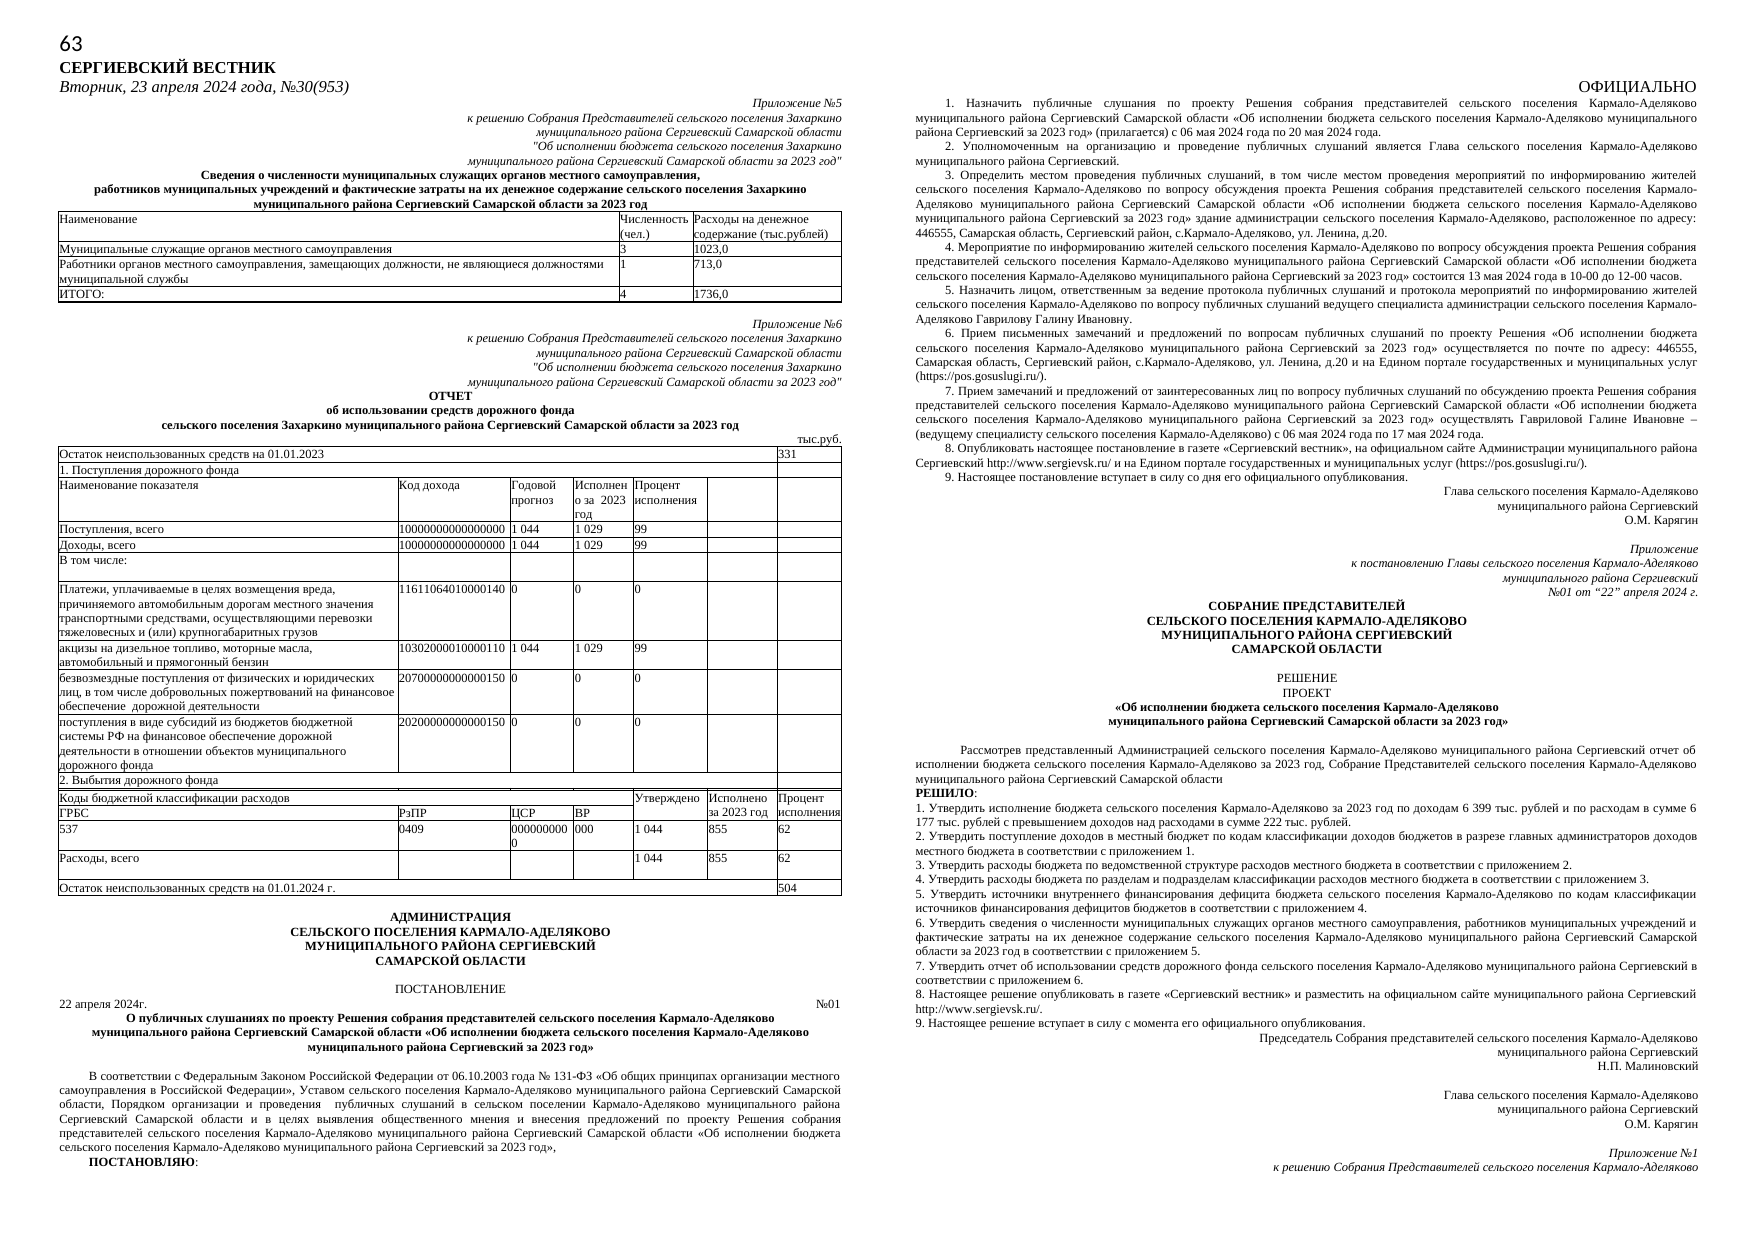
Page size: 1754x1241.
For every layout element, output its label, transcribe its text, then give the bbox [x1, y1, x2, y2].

text сельского поселения Захаркино муниципального района Сергиевский Самарской области за 2023 год [59, 417, 842, 432]
text В соответствии с Федеральным Законом Российской Федерации от 06.10.2003 года № 131-ФЗ «Об общих принципах организации местного самоуправления в Российской Федерации», Уставом сельского поселения Кармало-Аделяково муниципального района Сергиевский Самарской области, Порядком организации и проведения публичных слушаний в сельском поселении Кармало-Аделяково муниципального района Сергиевский Самарской области и в целях выявления общественного мнения и внесения предложений по проекту Решения собрания представителей сельского поселения Кармало-Аделяково муниципального района Сергиевский Самарской области «Об исполнении бюджета сельского поселения Кармало-Аделяково муниципального района Сергиевский за 2023 год», [59, 1068, 842, 1154]
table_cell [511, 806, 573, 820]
text 7. Прием замечаний и предложений от заинтересованных лиц по вопросу публичных слушаний по обсуждению проекта Решения собрания представителей сельского поселения Кармало-Аделяково муниципального района Сергиевский Самарской области «Об исполнении бюджета сельского поселения Кармало-Аделяково муниципального района Сергиевский за 2023 год» осуществлять Гавриловой Галине Ивановне – (ведущему специалисту сельского поселения Кармало-Аделяково) с 06 мая 2024 года по 17 мая 2024 года. [915, 383, 1698, 441]
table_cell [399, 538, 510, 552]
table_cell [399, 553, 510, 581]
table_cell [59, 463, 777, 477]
text Приложение №6 [59, 317, 842, 331]
text 4. Мероприятие по информированию жителей сельского поселения Кармало-Аделяково по вопросу обсуждения проекта Решения собрания представителей сельского поселения Кармало-Аделяково муниципального района Сергиевский Самарской области «Об исполнении бюджета сельского поселения Кармало-Аделяково муниципального района Сергиевский за 2023 год» состоится 13 мая 2024 года в 10-00 до 12-00 часов. [915, 240, 1698, 283]
text 3. Определить местом проведения публичных слушаний, в том числе местом проведения мероприятий по информированию жителей сельского поселения Кармало-Аделяково по вопросу обсуждения проекта Решения собрания представителей сельского поселения Кармало-Аделяково муниципального района Сергиевский Самарской области «Об исполнении бюджета сельского поселения Кармало-Аделяково муниципального района Сергиевский за 2023 год» здание администрации сельского поселения Кармало-Аделяково, расположенное по адресу: 446555, Самарская область, Сергиевский район, с.Кармало-Аделяково, ул. Ленина, д.20. [915, 168, 1698, 240]
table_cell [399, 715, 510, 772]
text работников муниципальных учреждений и фактические затраты на их денежное содержание сельского поселения Захаркино муниципального района Сергиевский Самарской области за 2023 год [59, 182, 842, 211]
text к решению Собрания Представителей сельского поселения Кармало-Аделяково [915, 1160, 1698, 1174]
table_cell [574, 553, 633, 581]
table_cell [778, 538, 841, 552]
text ОТЧЕТ [59, 389, 842, 403]
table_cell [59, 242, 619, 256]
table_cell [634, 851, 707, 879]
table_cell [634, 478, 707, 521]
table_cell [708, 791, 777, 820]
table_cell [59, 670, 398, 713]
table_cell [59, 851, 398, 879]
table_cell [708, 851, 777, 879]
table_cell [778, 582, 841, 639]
text "Об исполнении бюджета сельского поселения Захаркино [59, 139, 842, 153]
text МУНИЦИПАЛЬНОГО РАЙОНА СЕРГИЕВСКИЙ [59, 939, 842, 953]
text 3. Утвердить расходы бюджета по ведомственной структуре расходов местного бюджета в соответствии с приложением 2. [915, 858, 1698, 872]
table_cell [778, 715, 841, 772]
text 4. Утвердить расходы бюджета по разделам и подразделам классификации расходов местного бюджета в соответствии с приложением 3. [915, 872, 1698, 887]
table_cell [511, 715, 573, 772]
text 5. Утвердить источники внутреннего финансирования дефицита бюджета сельского поселения Кармало-Аделяково по кодам классификации источников финансирования дефицитов бюджетов в соответствии с приложением 4. [915, 887, 1698, 915]
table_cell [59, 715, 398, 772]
text Глава сельского поселения Кармало-Аделяково [915, 484, 1698, 498]
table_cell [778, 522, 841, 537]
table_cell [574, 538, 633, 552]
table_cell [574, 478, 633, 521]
text муниципального района Сергиевский Самарской области [59, 125, 842, 139]
text муниципального района Сергиевский Самарской области за 2023 год" [59, 374, 842, 389]
text 9. Настоящее решение вступает в силу с момента его официального опубликования. [915, 1016, 1698, 1030]
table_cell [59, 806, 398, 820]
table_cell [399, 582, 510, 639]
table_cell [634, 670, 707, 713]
text ПОСТАНОВЛЯЮ: [59, 1154, 842, 1169]
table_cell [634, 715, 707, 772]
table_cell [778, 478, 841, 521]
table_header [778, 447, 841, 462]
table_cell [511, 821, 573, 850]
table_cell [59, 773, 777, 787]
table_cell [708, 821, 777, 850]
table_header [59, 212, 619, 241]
text к решению Собрания Представителей сельского поселения Захаркино [59, 331, 842, 346]
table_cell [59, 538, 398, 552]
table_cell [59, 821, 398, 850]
text Приложение №5 [59, 96, 842, 110]
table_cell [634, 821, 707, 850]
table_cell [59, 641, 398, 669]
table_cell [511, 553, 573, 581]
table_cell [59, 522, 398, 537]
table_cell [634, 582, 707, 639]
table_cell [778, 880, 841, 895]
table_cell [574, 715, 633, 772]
text ПРОЕКТ [915, 685, 1698, 700]
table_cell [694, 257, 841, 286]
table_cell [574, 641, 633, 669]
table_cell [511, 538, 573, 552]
text 6. Прием письменных замечаний и предложений по вопросам публичных слушаний по проекту Решения «Об исполнении бюджета сельского поселения Кармало-Аделяково муниципального района Сергиевский за 2023 год» осуществляется по почте по адресу: 446555, Самарская область, Сергиевский район, с.Кармало-Аделяково, ул. Ленина, д.20 и на Едином портале государственных и муниципальных услуг (https://pos.gosuslugi.ru/). [915, 326, 1698, 383]
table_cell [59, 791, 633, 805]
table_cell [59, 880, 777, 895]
text 2. Утвердить поступление доходов в местный бюджет по кодам классификации доходов бюджетов в разрезе главных администраторов доходов местного бюджета в соответствии с приложением 1. [915, 829, 1698, 858]
text 8. Настоящее решение опубликовать в газете «Сергиевский вестник» и разместить на официальном сайте муниципального района Сергиевский http://www.sergievsk.ru/. [915, 987, 1698, 1016]
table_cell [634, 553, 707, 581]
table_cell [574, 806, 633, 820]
text Председатель Собрания представителей сельского поселения Кармало-Аделяково [915, 1030, 1698, 1045]
text об использовании средств дорожного фонда [59, 403, 842, 417]
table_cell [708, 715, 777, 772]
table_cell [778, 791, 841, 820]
text Глава сельского поселения Кармало-Аделяково [915, 1088, 1698, 1102]
text РЕШИЛО: [915, 786, 1698, 800]
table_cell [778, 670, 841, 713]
text «Об исполнении бюджета сельского поселения Кармало-Аделяково [915, 700, 1698, 714]
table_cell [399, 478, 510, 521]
text 2. Уполномоченным на организацию и проведение публичных слушаний является Глава сельского поселения Кармало-Аделяково муниципального района Сергиевский. [915, 139, 1698, 168]
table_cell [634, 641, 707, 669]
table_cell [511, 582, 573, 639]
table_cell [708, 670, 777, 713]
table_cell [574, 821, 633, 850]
text тыс.руб. [59, 432, 842, 446]
text муниципального района Сергиевский [915, 1045, 1698, 1059]
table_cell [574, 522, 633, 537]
text О.М. Карягин [915, 513, 1698, 527]
text 5. Назначить лицом, ответственным за ведение протокола публичных слушаний и протокола мероприятий по информированию жителей сельского поселения Кармало-Аделяково по вопросу публичных слушаний ведущего специалиста администрации сельского поселения Кармало-Аделяково Гаврилову Галину Ивановну. [915, 283, 1698, 326]
text СЕЛЬСКОГО ПОСЕЛЕНИЯ КАРМАЛО-АДЕЛЯКОВО [59, 924, 842, 939]
text "Об исполнении бюджета сельского поселения Захаркино [59, 360, 842, 374]
text муниципального района Сергиевский [915, 1102, 1698, 1117]
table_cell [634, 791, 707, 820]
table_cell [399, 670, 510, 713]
text 8. Опубликовать настоящее постановление в газете «Сергиевский вестник», на официальном сайте Администрации муниципального района Сергиевский http://www.sergievsk.ru/ и на Едином портале государственных и муниципальных услуг (https://pos.gosuslugi.ru/). [915, 441, 1698, 470]
text муниципального района Сергиевский Самарской области «Об исполнении бюджета сельского поселения Кармало-Аделяково муниципального района Сергиевский за 2023 год» [59, 1025, 842, 1054]
text 6. Утвердить сведения о численности муниципальных служащих органов местного самоуправления, работников муниципальных учреждений и фактические затраты на их денежное содержание сельского поселения Кармало-Аделяково муниципального района Сергиевский Самарской области за 2023 год в соответствии с приложением 5. [915, 915, 1698, 958]
text к постановлению Главы сельского поселения Кармало-Аделяково [915, 556, 1698, 570]
text САМАРСКОЙ ОБЛАСТИ [59, 953, 842, 968]
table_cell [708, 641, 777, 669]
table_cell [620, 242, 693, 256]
text Сведения о численности муниципальных служащих органов местного самоуправления, [59, 168, 842, 182]
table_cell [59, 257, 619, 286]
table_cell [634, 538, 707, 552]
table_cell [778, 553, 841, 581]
text 9. Настоящее постановление вступает в силу со дня его официального опубликования. [915, 470, 1698, 484]
text муниципального района Сергиевский Самарской области за 2023 год" [59, 153, 842, 168]
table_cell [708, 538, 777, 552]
text АДМИНИСТРАЦИЯ [59, 910, 842, 924]
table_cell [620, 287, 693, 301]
text 1. Утвердить исполнение бюджета сельского поселения Кармало-Аделяково за 2023 год по доходам 6 399 тыс. рублей и по расходам в сумме 6 177 тыс. рублей с превышением доходов над расходами в сумме 222 тыс. рублей. [915, 800, 1698, 829]
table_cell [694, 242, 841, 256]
text О.М. Карягин [915, 1117, 1698, 1131]
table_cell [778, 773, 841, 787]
text ПОСТАНОВЛЕНИЕ [59, 982, 842, 996]
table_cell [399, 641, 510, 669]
text №01 от “22” апреля 2024 г. [915, 585, 1698, 599]
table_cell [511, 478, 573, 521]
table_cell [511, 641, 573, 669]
text СЕЛЬСКОГО ПОСЕЛЕНИЯ КАРМАЛО-АДЕЛЯКОВО [915, 613, 1698, 628]
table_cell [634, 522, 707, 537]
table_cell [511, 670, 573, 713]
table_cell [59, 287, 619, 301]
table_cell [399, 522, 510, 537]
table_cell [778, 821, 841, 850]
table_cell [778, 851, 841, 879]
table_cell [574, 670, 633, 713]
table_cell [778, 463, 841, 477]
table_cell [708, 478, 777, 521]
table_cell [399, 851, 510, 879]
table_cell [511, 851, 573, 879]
text 1. Назначить публичные слушания по проекту Решения собрания представителей сельского поселения Кармало-Аделяково муниципального района Сергиевский Самарской области «Об исполнении бюджета сельского поселения Кармало-Аделяково муниципального района Сергиевский за 2023 год» (прилагается) с 06 мая 2024 года по 20 мая 2024 года. [915, 96, 1698, 139]
text Н.П. Малиновский [915, 1059, 1698, 1073]
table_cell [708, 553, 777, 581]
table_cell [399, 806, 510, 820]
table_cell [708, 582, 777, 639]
text РЕШЕНИЕ [915, 671, 1698, 685]
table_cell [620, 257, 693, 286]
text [59, 110, 842, 125]
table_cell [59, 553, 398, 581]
text Приложение [915, 542, 1698, 556]
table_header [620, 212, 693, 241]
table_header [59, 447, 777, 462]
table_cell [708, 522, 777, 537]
text Приложение №1 [915, 1145, 1698, 1160]
text О публичных слушаниях по проекту Решения собрания представителей сельского поселения Кармало-Аделяково [59, 1011, 842, 1025]
text муниципального района Сергиевский Самарской области за 2023 год» [915, 714, 1698, 728]
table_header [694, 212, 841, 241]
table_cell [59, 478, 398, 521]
text 22 апреля 2024г. №01 [59, 996, 842, 1011]
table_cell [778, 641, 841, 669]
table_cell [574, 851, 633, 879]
text муниципального района Сергиевский Самарской области [59, 346, 842, 360]
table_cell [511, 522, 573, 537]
text муниципального района Сергиевский [915, 498, 1698, 513]
text СОБРАНИЕ ПРЕДСТАВИТЕЛЕЙ [915, 599, 1698, 613]
text муниципального района Сергиевский [915, 570, 1698, 585]
text САМАРСКОЙ ОБЛАСТИ [915, 642, 1698, 657]
text Рассмотрев представленный Администрацией сельского поселения Кармало-Аделяково муниципального района Сергиевский отчет об исполнении бюджета сельского поселения Кармало-Аделяково за 2023 год, Собрание Представителей сельского поселения Кармало-Аделяково муниципального района Сергиевский Самарской области [915, 743, 1698, 786]
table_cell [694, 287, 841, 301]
text 7. Утвердить отчет об использовании средств дорожного фонда сельского поселения Кармало-Аделяково муниципального района Сергиевский в соответствии с приложением 6. [915, 958, 1698, 987]
text МУНИЦИПАЛЬНОГО РАЙОНА СЕРГИЕВСКИЙ [915, 628, 1698, 642]
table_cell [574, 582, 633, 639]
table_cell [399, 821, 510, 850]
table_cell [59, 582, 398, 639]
